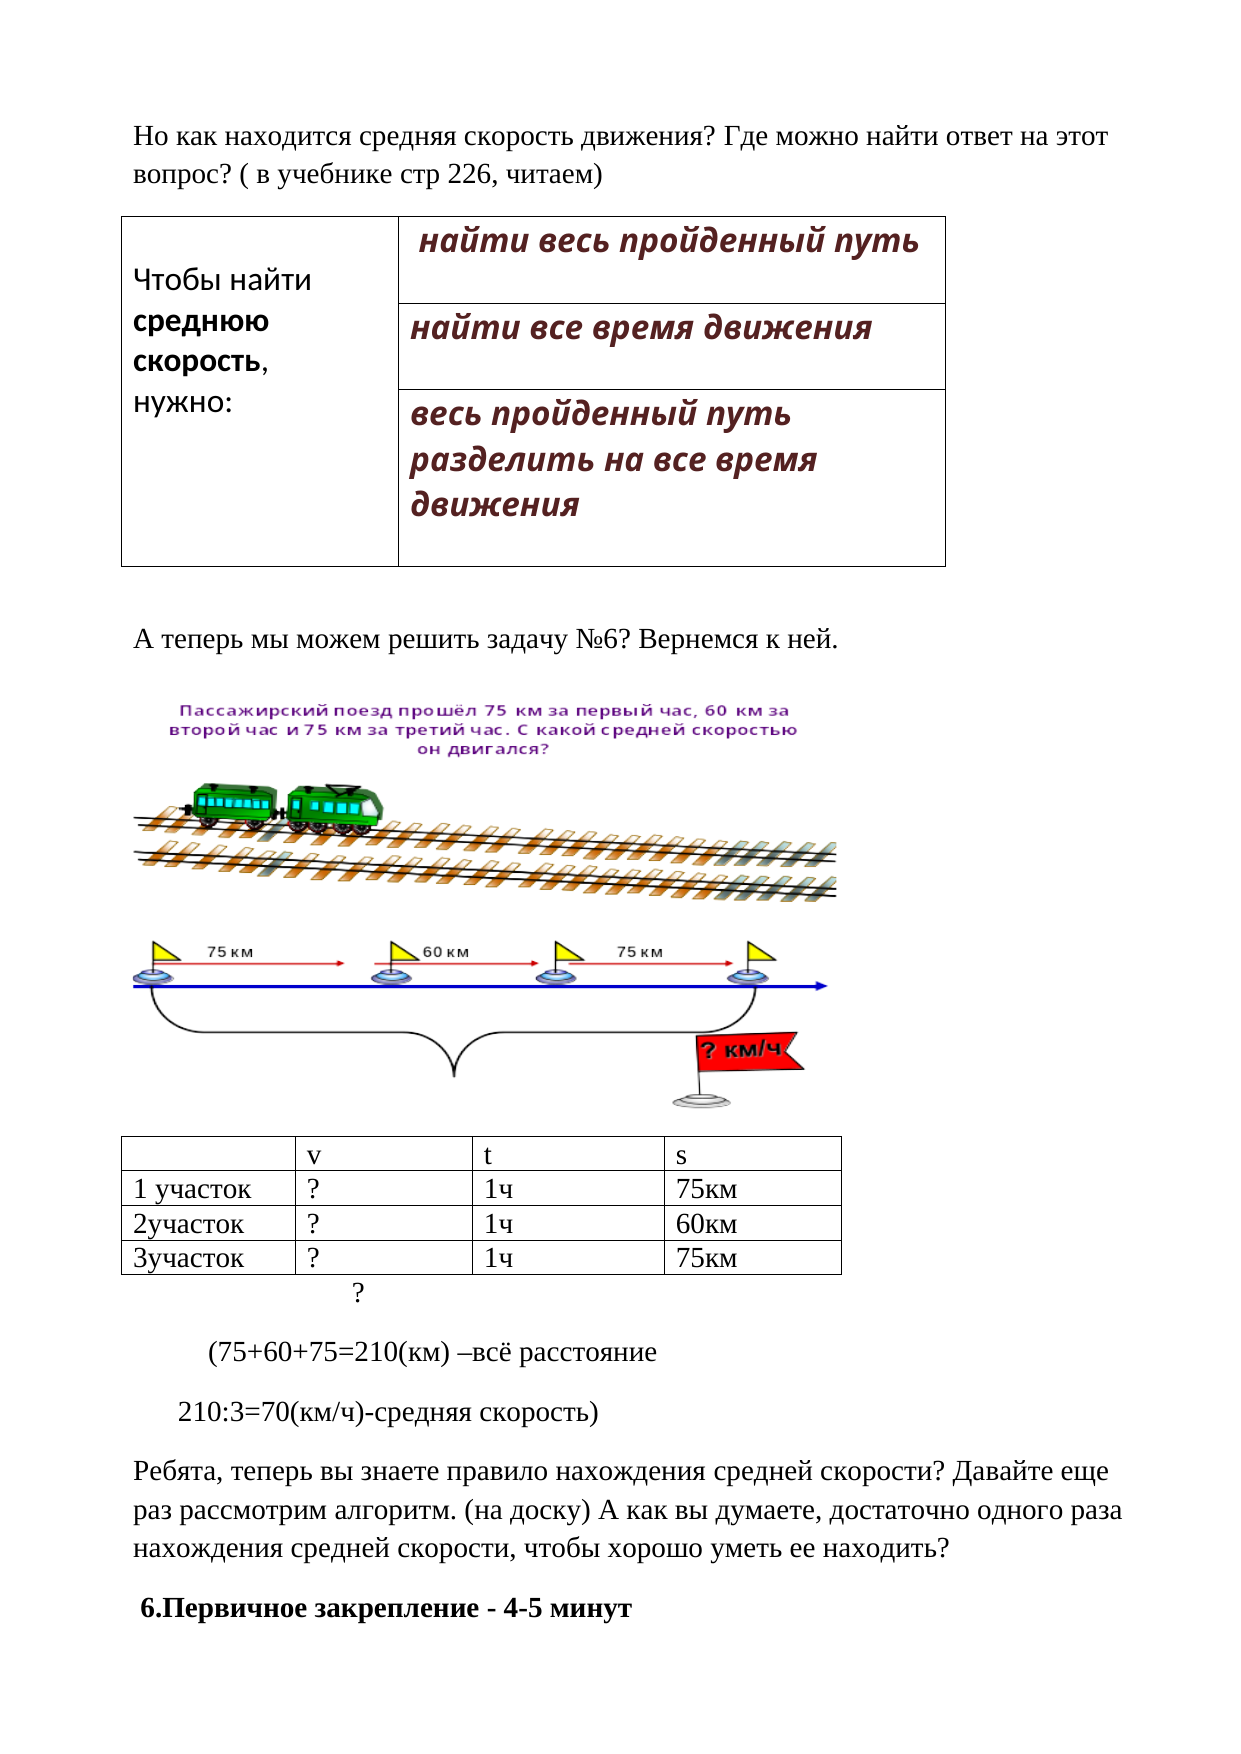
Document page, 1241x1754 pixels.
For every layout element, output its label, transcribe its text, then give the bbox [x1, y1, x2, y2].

table_header s [665, 1137, 841, 1170]
table_header Чтобы найти среднюю скорость, нужно: [122, 217, 398, 566]
table_header t [473, 1137, 664, 1170]
table_cell найти все время движения [399, 304, 945, 389]
table_cell 1ч [473, 1241, 664, 1274]
text 210:3=70(км/ч)-средняя скорость) [170, 1394, 1152, 1427]
table_cell ? [296, 1241, 472, 1274]
table_cell 1 участок [122, 1171, 295, 1205]
table_cell 75км [665, 1171, 841, 1205]
table_header v [296, 1137, 472, 1170]
table_cell 60км [665, 1206, 841, 1239]
table_cell ? [296, 1171, 472, 1205]
text Но как находится средняя скорость движения? Где можно найти ответ на этот вопрос? ( в учебнике стр 226, читаем) [133, 118, 1152, 190]
table_cell ? [296, 1206, 472, 1239]
table_header найти весь пройденный путь [399, 217, 945, 302]
text 6.Первичное закрепление - 4-5 минут [133, 1590, 1152, 1623]
text ? [133, 1275, 1152, 1309]
table_cell 2участок [122, 1206, 295, 1239]
table_cell 75км [665, 1241, 841, 1274]
table_cell весь пройденный путь разделить на все время движения [399, 390, 945, 566]
table_header [122, 1137, 295, 1170]
table_cell 1ч [473, 1206, 664, 1239]
table_cell 3участок [122, 1241, 295, 1274]
text А теперь мы можем решить задачу №6? Вернемся к ней. [133, 621, 1152, 655]
list (75+60+75=210(км) –всё расстояние [208, 1334, 1152, 1368]
table_cell 1ч [473, 1171, 664, 1205]
text Ребята, теперь вы знаете правило нахождения средней скорости? Давайте еще раз рассмотрим алгоритм. (на доску) А как вы думаете, достаточно одного раза нахождения средней скорости, чтобы хорошо уметь ее находить? [133, 1453, 1152, 1564]
